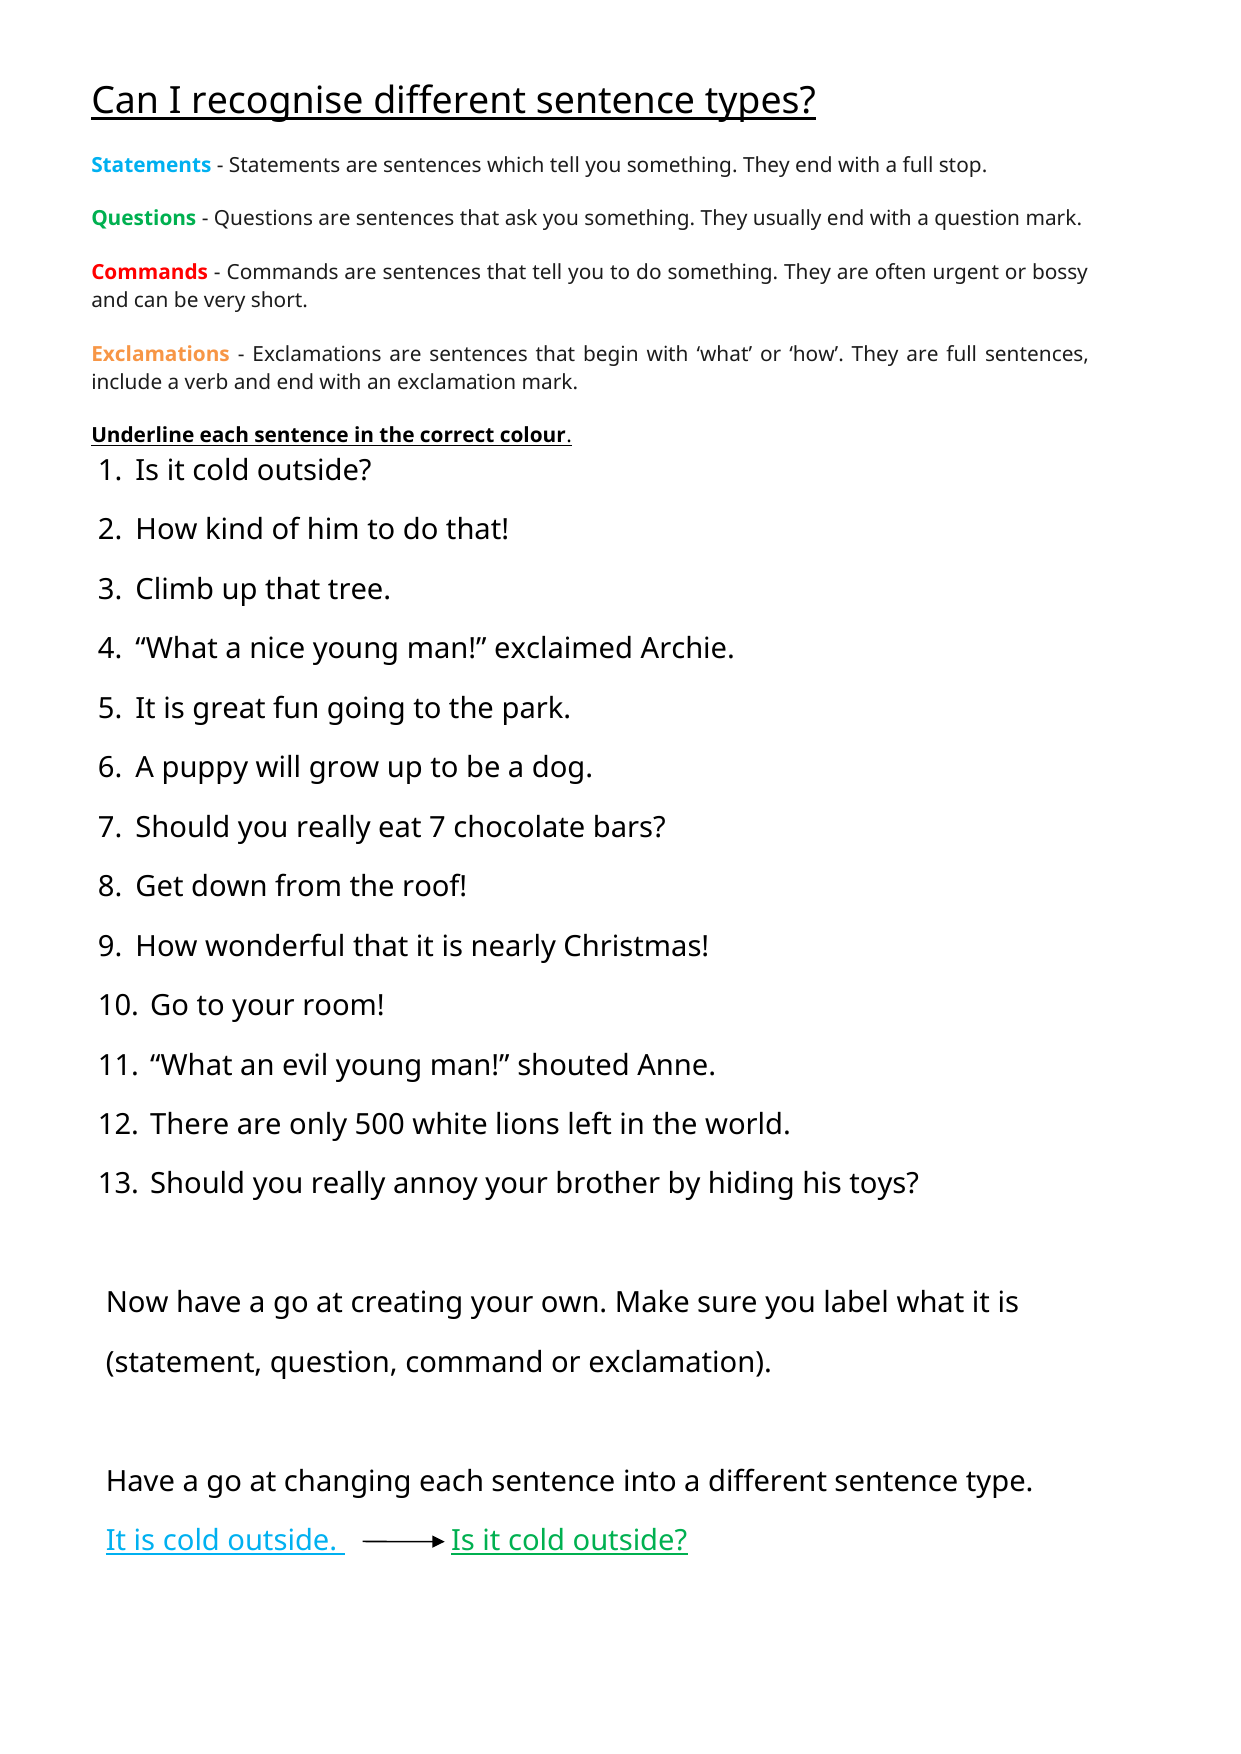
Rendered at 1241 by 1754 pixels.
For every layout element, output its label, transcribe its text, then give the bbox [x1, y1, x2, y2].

subtitle Commands - Commands are sentences that tell you to do something. They are often urgent or bossy and can be very short. [91, 257, 1090, 314]
subtitle Questions - Questions are sentences that ask you something. They usually end with a question mark. [91, 203, 1090, 232]
subtitle Exclamations - Exclamations are sentences that begin with ‘what’ or ‘how’. They are full sentences, include a verb and end with an exclamation mark. [91, 339, 1090, 396]
list Should you really annoy your brother by hiding his toys? [98, 1163, 1090, 1202]
subtitle Statements - Statements are sentences which tell you something. They end with a full stop. [91, 150, 1090, 178]
text Have a go at changing each sentence into a different sentence type. [106, 1460, 1090, 1500]
list How wonderful that it is nearly Christmas! [98, 925, 1090, 964]
subtitle Underline each sentence in the correct colour. [91, 421, 1090, 449]
list Climb up that tree. [98, 568, 1090, 608]
list How kind of him to do that! [98, 508, 1090, 548]
list There are only 500 white lions left in the world. [98, 1103, 1090, 1143]
text Now have a go at creating your own. Make sure you label what it is (statement, question, command or exclamation). [106, 1282, 1090, 1381]
text Can I recognise different sentence types? [91, 74, 1090, 125]
list “What an evil young man!” shouted Anne. [98, 1044, 1090, 1083]
list Should you really eat 7 chocolate bars? [98, 806, 1090, 846]
list Go to your room! [98, 984, 1090, 1024]
list “What a nice young man!” exclaimed Archie. [98, 627, 1090, 667]
list It is great fun going to the park. [98, 687, 1090, 727]
list Is it cold outside? [98, 449, 1090, 489]
list Get down from the roof! [98, 865, 1090, 905]
list A puppy will grow up to be a dog. [98, 746, 1090, 786]
text It is cold outside. Is it cold outside? [106, 1519, 1090, 1559]
